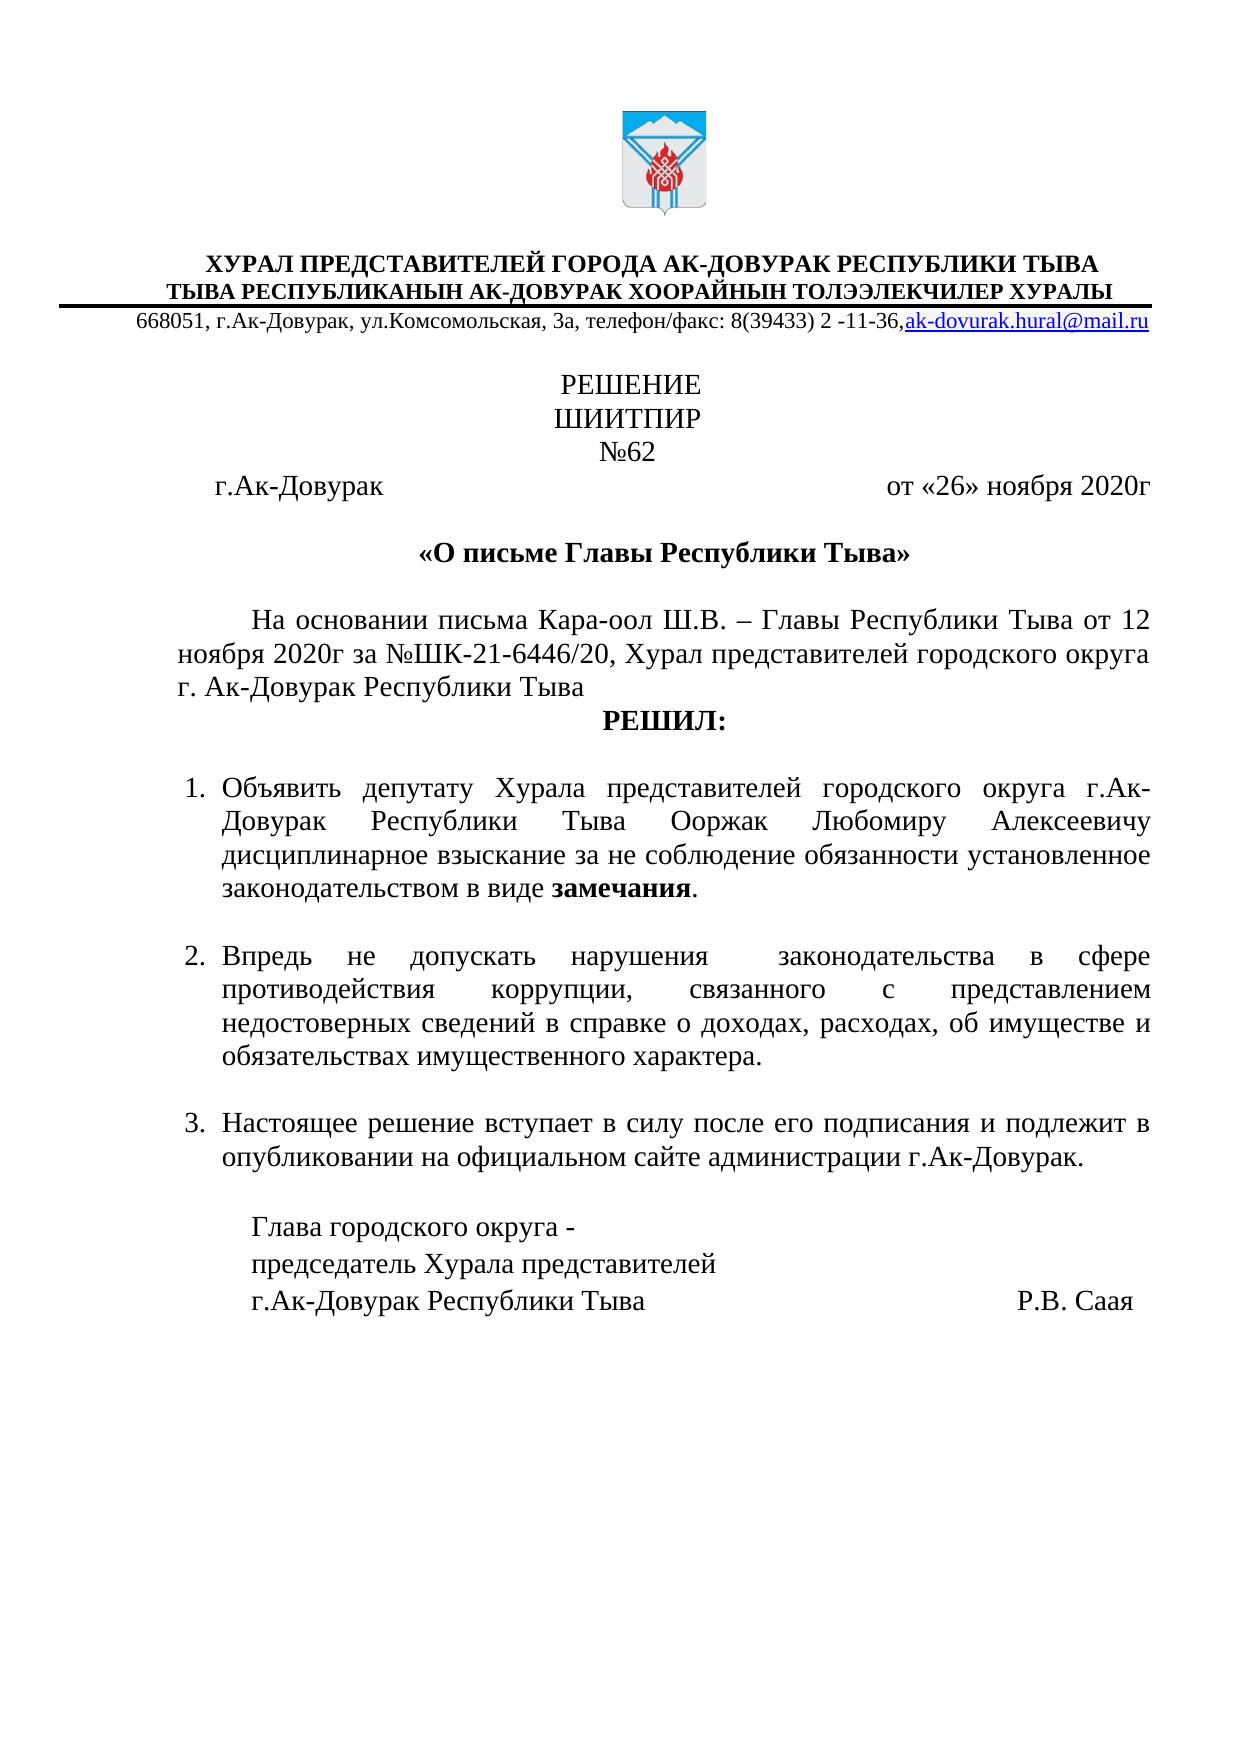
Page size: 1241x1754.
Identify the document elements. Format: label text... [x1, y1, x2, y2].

text председатель Хурала представителей [177, 1246, 1152, 1280]
text г.Ак-Довурак Республики Тыва Р.В. Саая [177, 1283, 1152, 1317]
list Настоящее решение вступает в силу после его подписания и подлежит в опубликовании на официальном сайте администрации г.Ак-Довурак. [184, 1105, 1152, 1172]
text РЕШЕНИЕ [74, 367, 1152, 401]
text 668051, г.Ак-Довурак, ул.Комсомольская, 3а, телефон/факс: 8(39433) 2 -11-36,ak-dovurak.hural@mail.ru [59, 308, 905, 334]
list Объявить депутату Хурала представителей городского округа г.Ак-Довурак Республики Тыва Ооржак Любомиру Алексеевичу дисциплинарное взыскание за не соблюдение обязанности установленное законодательством в виде замечания. [184, 770, 1152, 904]
list Впредь не допускать нарушения законодательства в сфере противодействия коррупции, связанного с представлением недостоверных сведений в справке о доходах, расходах, об имуществе и обязательствах имущественного характера. [184, 938, 1152, 1072]
text №62 [74, 434, 1152, 468]
picture [622, 111, 707, 216]
text Глава городского округа - [177, 1209, 1152, 1243]
text ХУРАЛ ПРЕДСТАВИТЕЛЕЙ ГОРОДА АК-ДОВУРАК РЕСПУБЛИКИ ТЫВА [59, 249, 1152, 278]
text «О письме Главы Республики Тыва» [177, 535, 1152, 569]
text ШИИТПИР [74, 401, 1152, 434]
text РЕШИЛ: [177, 703, 1152, 736]
text ТЫВА РЕСПУБЛИКАНЫН АК-ДОВУРАК ХООРАЙНЫН ТОЛЭЭЛЕКЧИЛЕР ХУРАЛЫ [59, 278, 1152, 304]
text На основании письма Кара-оол Ш.В. – Главы Республики Тыва от 12 ноября 2020г за №ШК-21-6446/20, Хурал представителей городского округа г. Ак-Довурак Республики Тыва [177, 602, 1152, 703]
text г.Ак-Довурак от «26» ноября 2020г [177, 468, 1152, 502]
